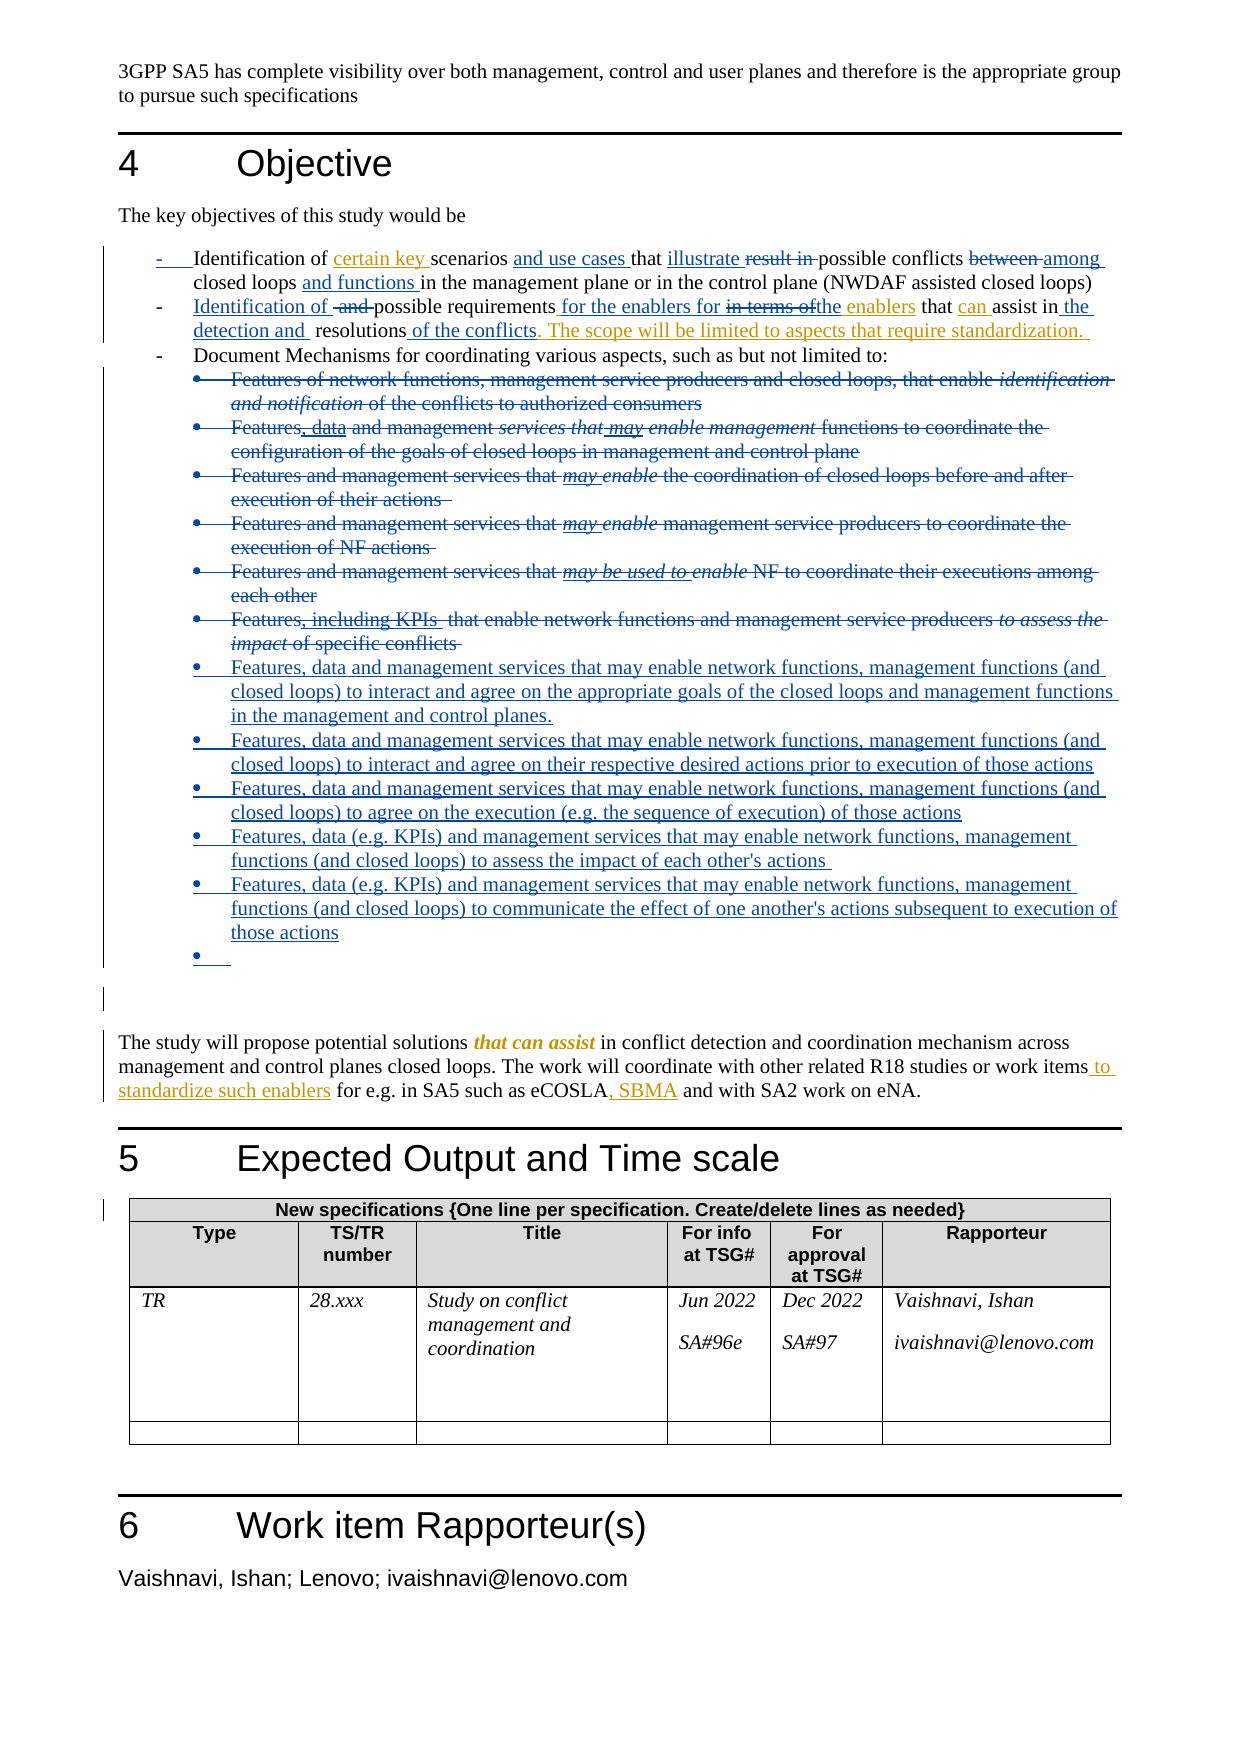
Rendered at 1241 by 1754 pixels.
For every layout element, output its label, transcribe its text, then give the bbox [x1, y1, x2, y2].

list Document Mechanisms for coordinating various aspects, such as but not limited to: [156, 342, 1122, 367]
table_cell Title [417, 1222, 667, 1286]
subtitle Vaishnavi, Ishan; Lenovo; ivaishnavi@lenovo.com [118, 1565, 1122, 1592]
table_cell For info at TSG# [668, 1222, 770, 1286]
table_cell Type [130, 1222, 298, 1286]
subtitle 4 Objective [118, 135, 1122, 185]
subtitle 5 Expected Output and Time scale [118, 1130, 1122, 1179]
table_cell TS/TR number [299, 1222, 416, 1286]
text The key objectives of this study would be [118, 203, 1122, 227]
table_cell [299, 1422, 416, 1444]
table_cell [130, 1422, 298, 1444]
table_header New specifications {One line per specification. Create/delete lines as needed} [130, 1199, 1110, 1221]
table_cell 28.xxx [299, 1288, 416, 1421]
table_cell Study on conflict management and coordination [417, 1288, 667, 1421]
table_cell Jun 2022 SA#96e [668, 1288, 770, 1421]
table_cell For approval at TSG# [771, 1222, 882, 1286]
table_cell [668, 1422, 770, 1444]
table_cell [771, 1422, 882, 1444]
table_cell TR [130, 1288, 298, 1421]
table_cell [883, 1422, 1110, 1444]
text 3GPP SA5 has complete visibility over both management, control and user planes and therefore is the appropriate group to pursue such specifications [118, 59, 1122, 107]
table_cell Vaishnavi, Ishan ivaishnavi@lenovo.com [883, 1288, 1110, 1421]
table_cell Rapporteur [883, 1222, 1110, 1286]
list possible requirements that assist in resolutions [156, 294, 1122, 342]
text The study will propose potential solutions that can assist in conflict detection and coordination mechanism across management and control planes closed loops. The work will coordinate with other related R18 studies or work items for e.g. in SA5 such as eCOSLA and with SA2 work on eNA. [118, 1030, 1122, 1102]
table_cell Dec 2022 SA#97 [771, 1288, 882, 1421]
table_cell [417, 1422, 667, 1444]
subtitle 6 Work item Rapporteur(s) [118, 1497, 1122, 1546]
list Identification of scenarios that possible conflicts closed loops in the management plane or in the control plane (NWDAF assisted closed loops) [156, 246, 1122, 294]
